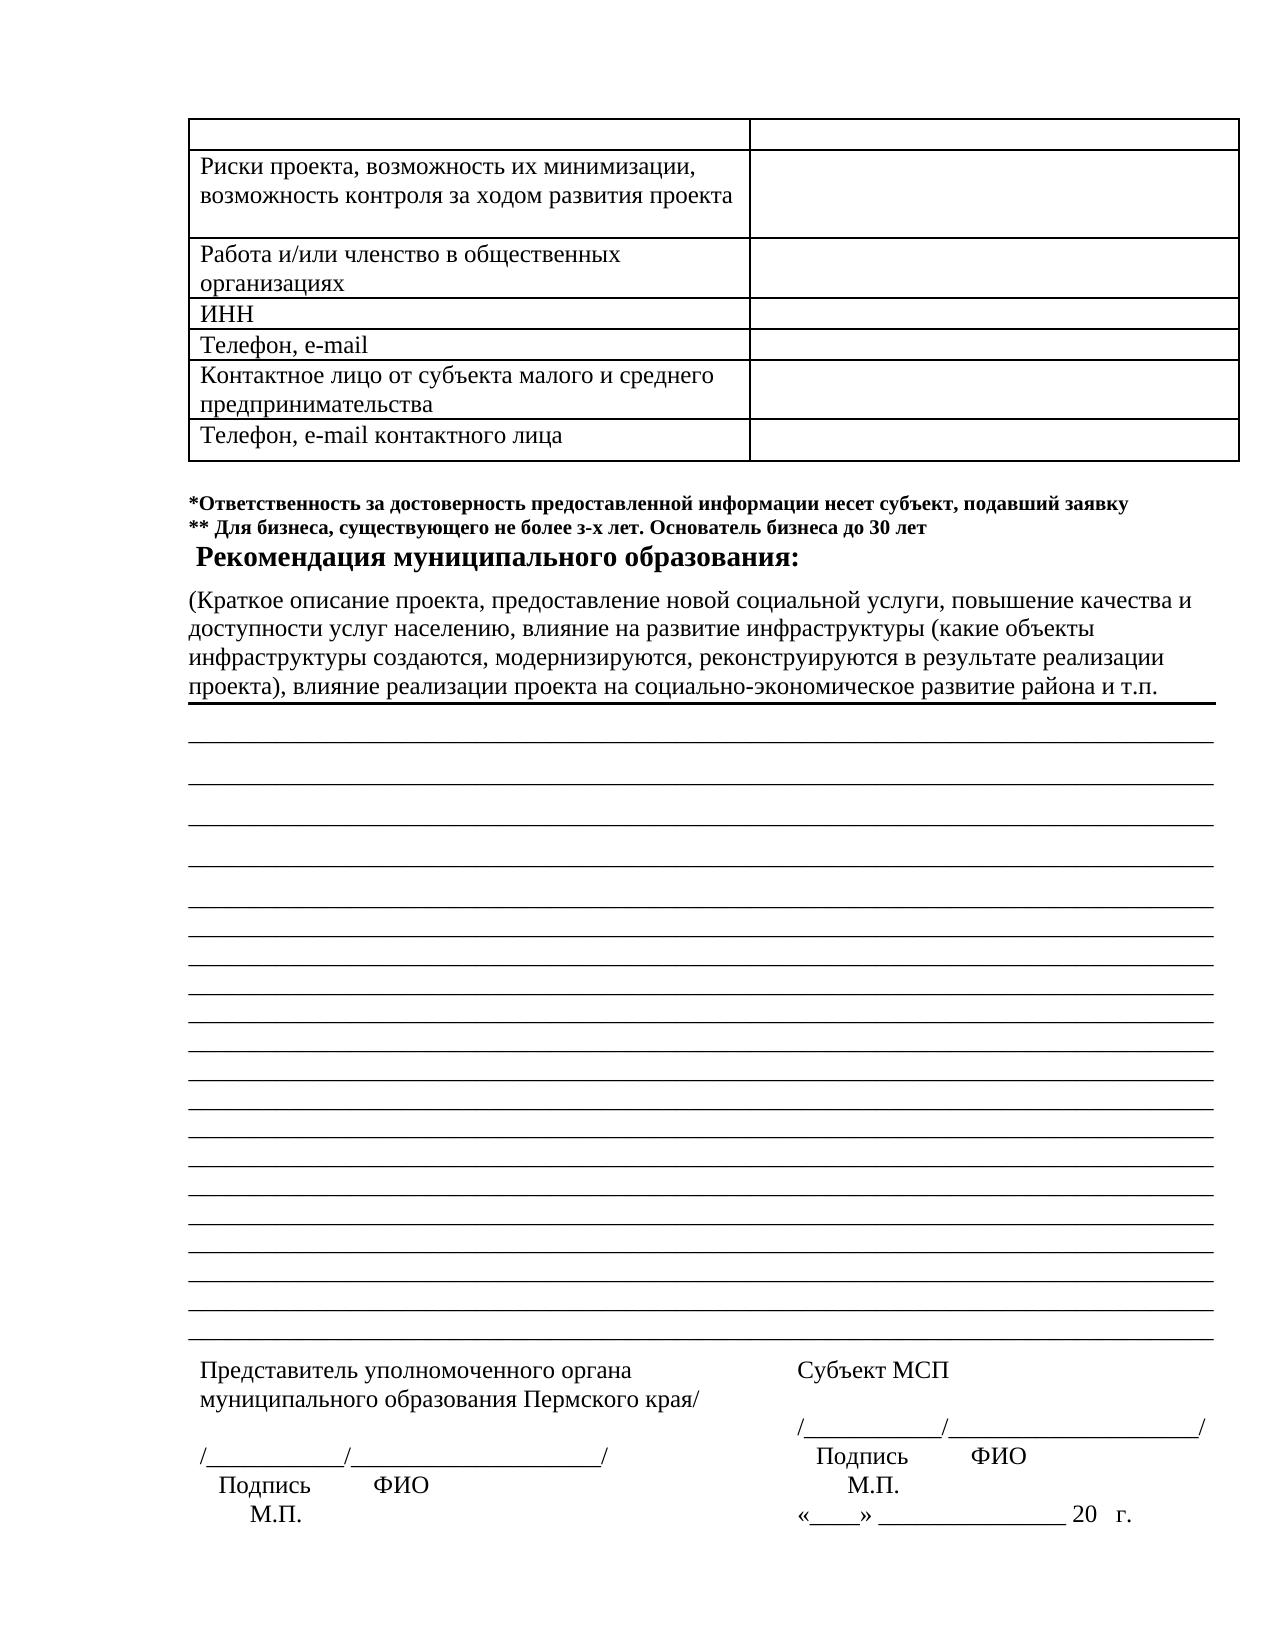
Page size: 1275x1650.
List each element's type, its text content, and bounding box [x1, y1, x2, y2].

table_cell [751, 420, 1238, 460]
table_cell [751, 120, 1238, 149]
table_cell [751, 361, 1238, 418]
table_cell Телефон, e-mail контактного лица [190, 420, 749, 460]
table_cell Телефон, e-mail [190, 330, 749, 358]
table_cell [190, 120, 749, 149]
table_cell Контактное лицо от субъекта малого и среднего предпринимательства [190, 361, 749, 418]
table_cell [751, 151, 1238, 237]
table_cell Работа и/или членство в общественных организациях [190, 239, 749, 297]
table_cell [751, 330, 1238, 358]
table_cell [751, 239, 1238, 297]
table_cell ИНН [190, 299, 749, 328]
table_cell [751, 299, 1238, 328]
table_cell Риски проекта, возможность их минимизации, возможность контроля за ходом развития проекта [190, 151, 749, 237]
